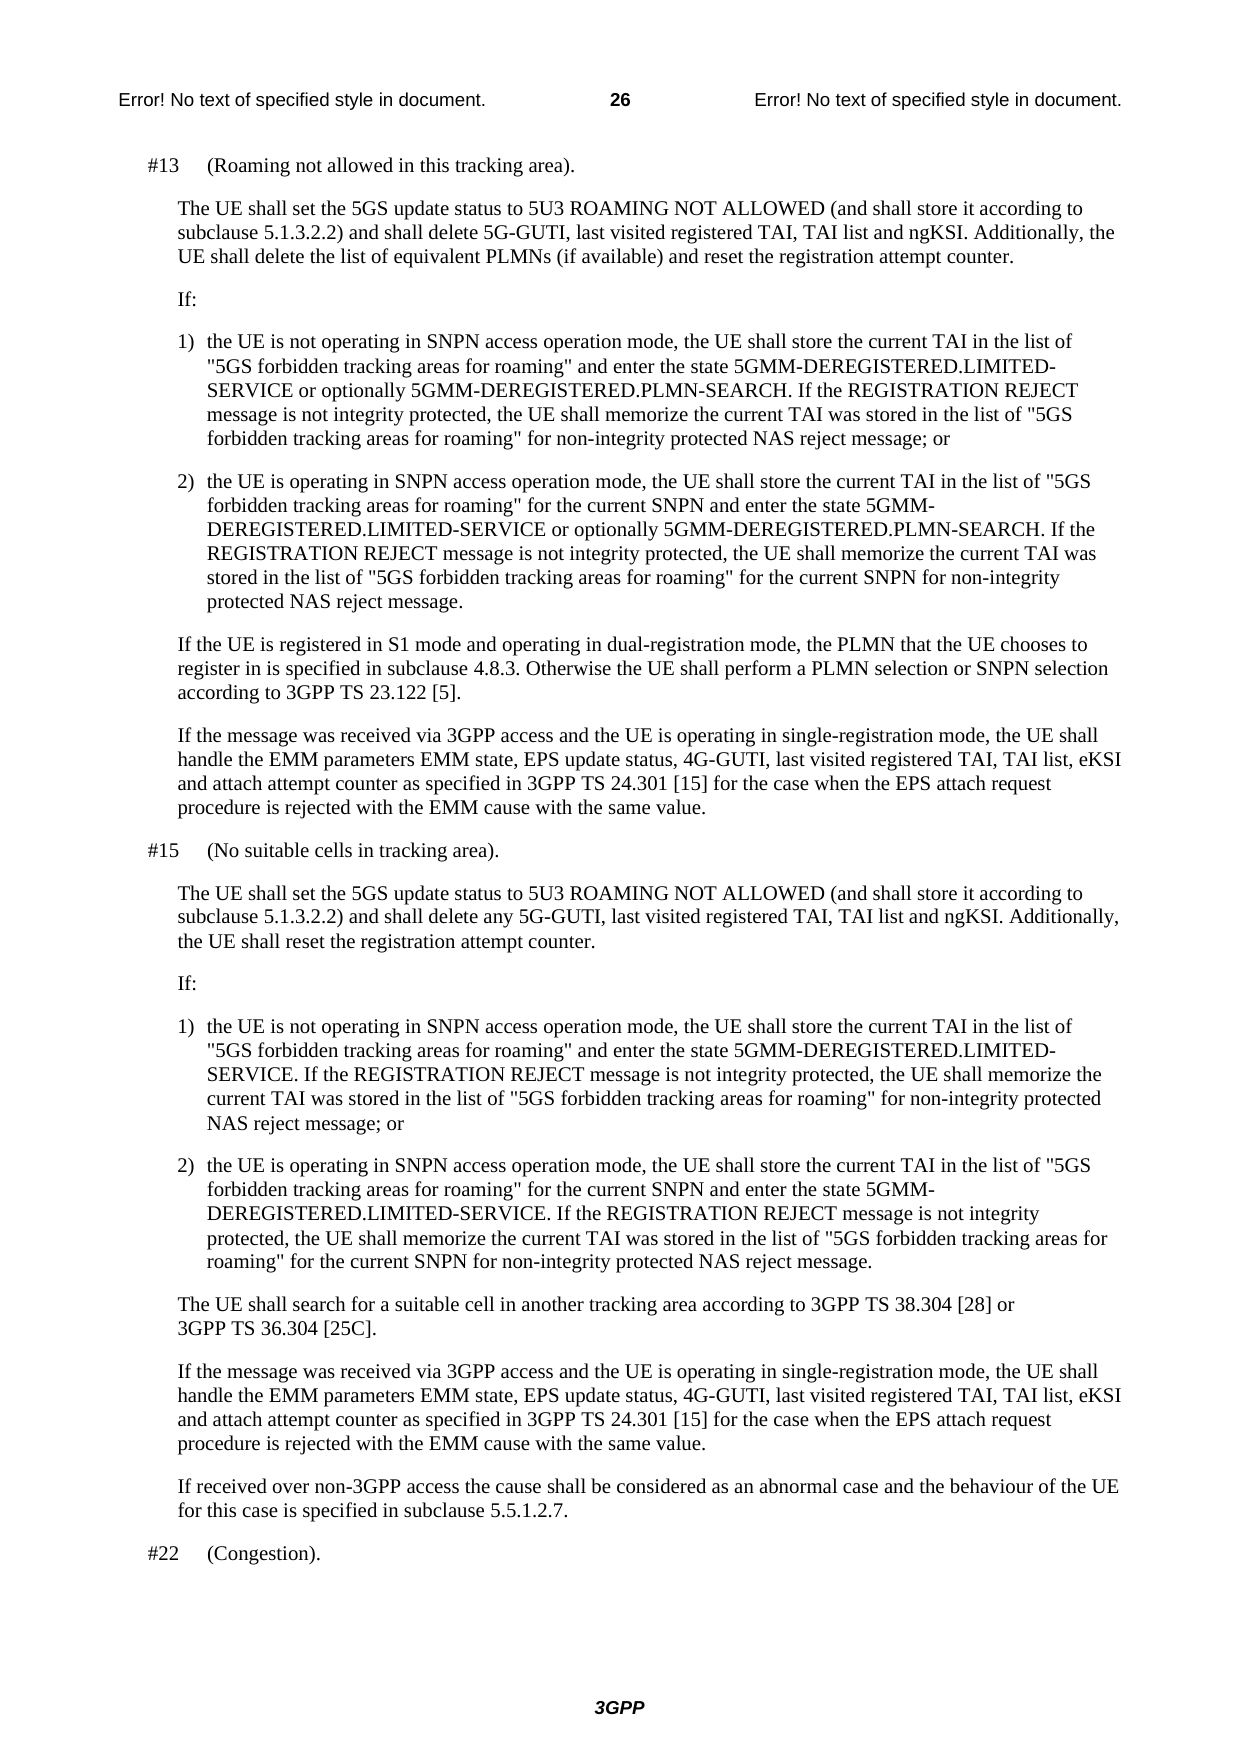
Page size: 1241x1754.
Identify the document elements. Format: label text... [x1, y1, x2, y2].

text If the UE is registered in S1 mode and operating in dual-registration mode, the PLMN that the UE chooses to register in is specified in subclause 4.8.3. Otherwise the UE shall perform a PLMN selection or SNPN selection according to 3GPP TS 23.122 [5]. [148, 632, 1122, 704]
text #13 (Roaming not allowed in this tracking area). [148, 153, 1122, 177]
text #22 (Congestion). [148, 1541, 1122, 1565]
text 1) the UE is not operating in SNPN access operation mode, the UE shall store the current TAI in the list of "5GS forbidden tracking areas for roaming" and enter the state 5GMM-DEREGISTERED.LIMITED-SERVICE. If the REGISTRATION REJECT message is not integrity protected, the UE shall memorize the current TAI was stored in the list of "5GS forbidden tracking areas for roaming" for non-integrity protected NAS reject message; or [177, 1014, 1122, 1134]
text If: [148, 287, 1122, 311]
text If: [148, 971, 1122, 995]
text The UE shall search for a suitable cell in another tracking area according to 3GPP TS 38.304 [28] or 3GPP TS 36.304 [25C]. [148, 1292, 1122, 1340]
text If the message was received via 3GPP access and the UE is operating in single-registration mode, the UE shall handle the EMM parameters EMM state, EPS update status, 4G-GUTI, last visited registered TAI, TAI list, eKSI and attach attempt counter as specified in 3GPP TS 24.301 [15] for the case when the EPS attach request procedure is rejected with the EMM cause with the same value. [148, 723, 1122, 819]
text #15 (No suitable cells in tracking area). [148, 838, 1122, 862]
text If received over non-3GPP access the cause shall be considered as an abnormal case and the behaviour of the UE for this case is specified in subclause 5.5.1.2.7. [148, 1474, 1122, 1522]
text 2) the UE is operating in SNPN access operation mode, the UE shall store the current TAI in the list of "5GS forbidden tracking areas for roaming" for the current SNPN and enter the state 5GMM-DEREGISTERED.LIMITED-SERVICE or optionally 5GMM-DEREGISTERED.PLMN-SEARCH. If the REGISTRATION REJECT message is not integrity protected, the UE shall memorize the current TAI was stored in the list of "5GS forbidden tracking areas for roaming" for the current SNPN for non-integrity protected NAS reject message. [177, 468, 1122, 613]
text If the message was received via 3GPP access and the UE is operating in single-registration mode, the UE shall handle the EMM parameters EMM state, EPS update status, 4G-GUTI, last visited registered TAI, TAI list, eKSI and attach attempt counter as specified in 3GPP TS 24.301 [15] for the case when the EPS attach request procedure is rejected with the EMM cause with the same value. [148, 1359, 1122, 1455]
text The UE shall set the 5GS update status to 5U3 ROAMING NOT ALLOWED (and shall store it according to subclause 5.1.3.2.2) and shall delete 5G-GUTI, last visited registered TAI, TAI list and ngKSI. Additionally, the UE shall delete the list of equivalent PLMNs (if available) and reset the registration attempt counter. [148, 196, 1122, 268]
text The UE shall set the 5GS update status to 5U3 ROAMING NOT ALLOWED (and shall store it according to subclause 5.1.3.2.2) and shall delete any 5G-GUTI, last visited registered TAI, TAI list and ngKSI. Additionally, the UE shall reset the registration attempt counter. [148, 880, 1122, 953]
text 1) the UE is not operating in SNPN access operation mode, the UE shall store the current TAI in the list of "5GS forbidden tracking areas for roaming" and enter the state 5GMM-DEREGISTERED.LIMITED-SERVICE or optionally 5GMM-DEREGISTERED.PLMN-SEARCH. If the REGISTRATION REJECT message is not integrity protected, the UE shall memorize the current TAI was stored in the list of "5GS forbidden tracking areas for roaming" for non-integrity protected NAS reject message; or [177, 329, 1122, 450]
text 2) the UE is operating in SNPN access operation mode, the UE shall store the current TAI in the list of "5GS forbidden tracking areas for roaming" for the current SNPN and enter the state 5GMM-DEREGISTERED.LIMITED-SERVICE. If the REGISTRATION REJECT message is not integrity protected, the UE shall memorize the current TAI was stored in the list of "5GS forbidden tracking areas for roaming" for the current SNPN for non-integrity protected NAS reject message. [177, 1153, 1122, 1273]
